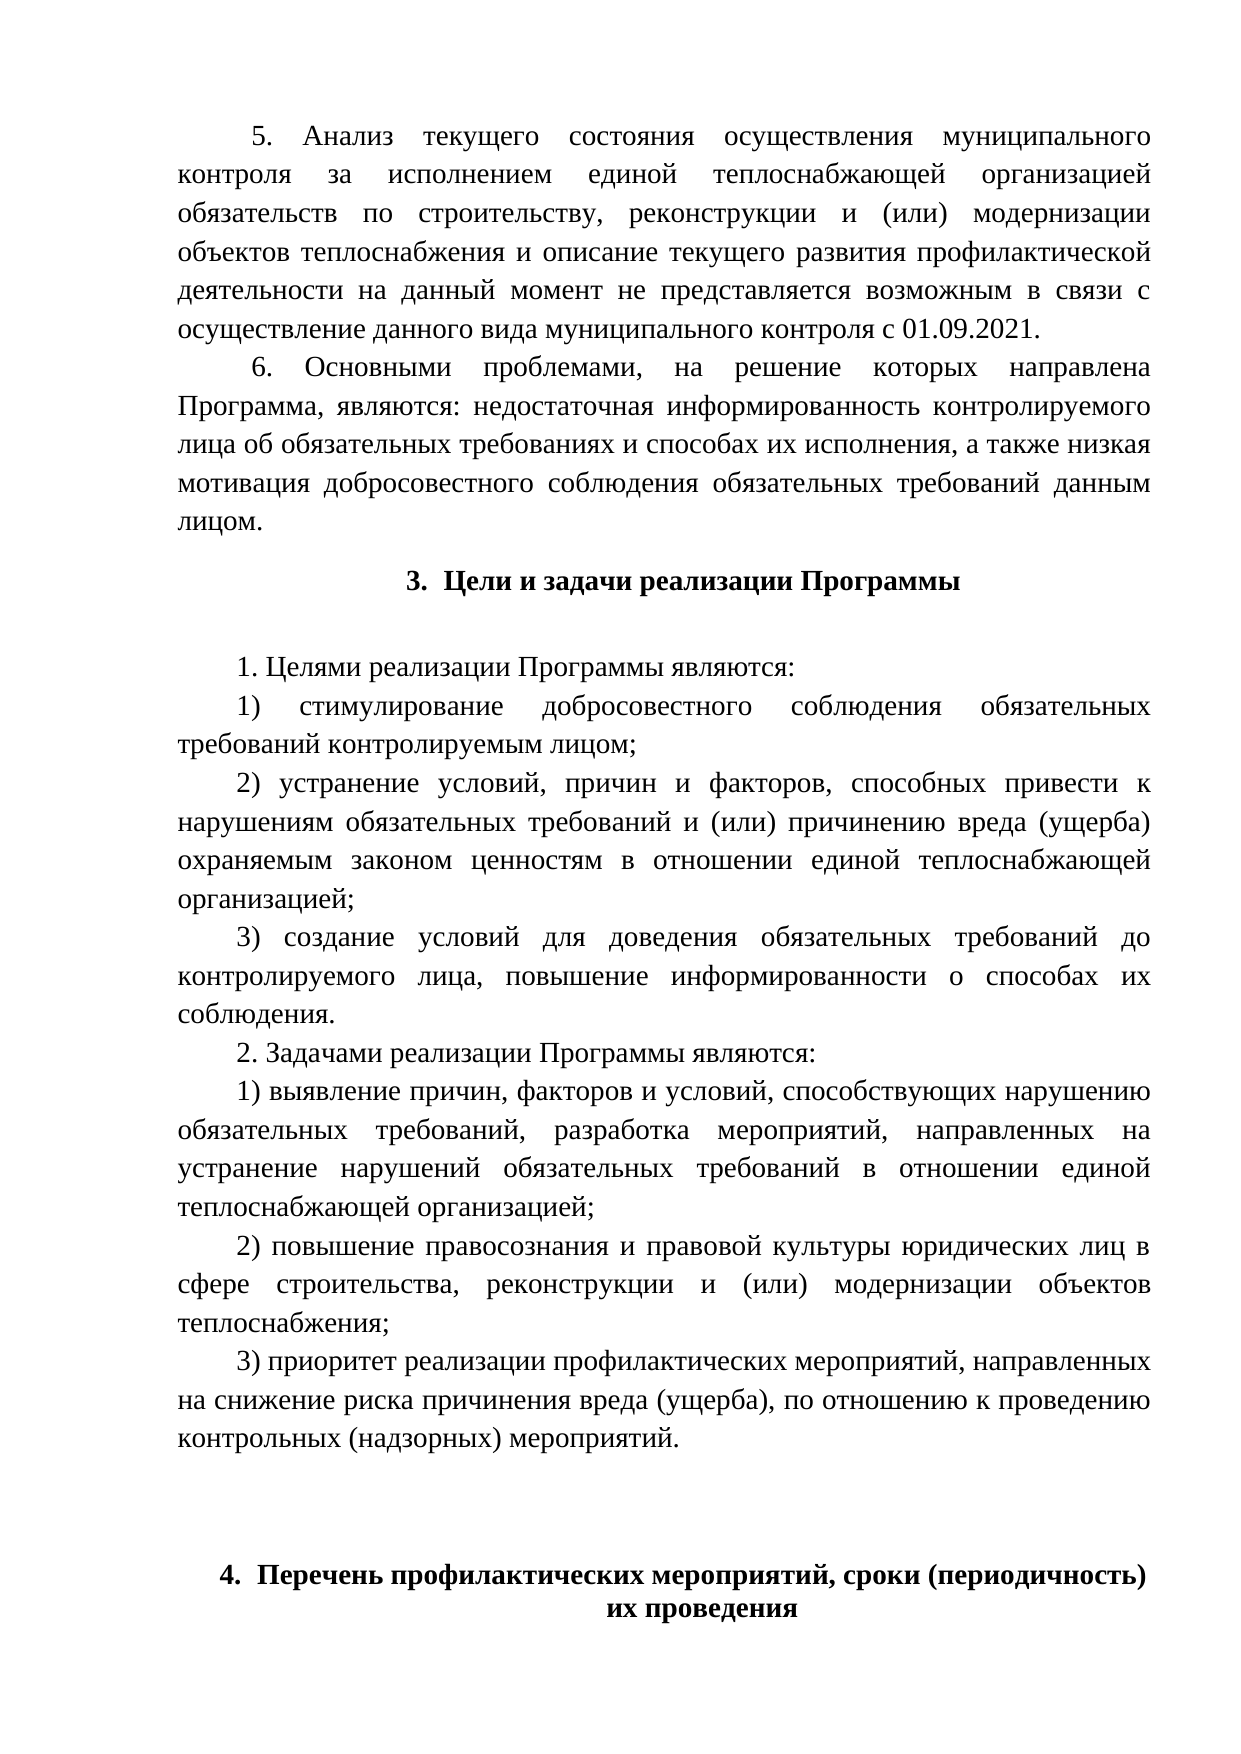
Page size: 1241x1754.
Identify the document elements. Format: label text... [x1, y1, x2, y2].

text 6. Основными проблемами, на решение которых направлена Программа, являются: недостаточная информированность контролируемого лица об обязательных требованиях и способах их исполнения, а также низкая мотивация добросовестного соблюдения обязательных требований данным лицом. [177, 349, 1152, 537]
text 2) повышение правосознания и правовой культуры юридических лиц в сфере строительства, реконструкции и (или) модернизации объектов теплоснабжения; [177, 1228, 1152, 1338]
text 3) приоритет реализации профилактических мероприятий, направленных на снижение риска причинения вреда (ущерба), по отношению к проведению контрольных (надзорных) мероприятий. [177, 1343, 1152, 1454]
text 5. Анализ текущего состояния осуществления муниципального контроля за исполнением единой теплоснабжающей организацией обязательств по строительству, реконструкции и (или) модернизации объектов теплоснабжения и описание текущего развития профилактической деятельности на данный момент не представляется возможным в связи с осуществление данного вида муниципального контроля с 01.09.2021. [177, 118, 1152, 344]
text 2) устранение условий, причин и факторов, способных привести к нарушениям обязательных требований и (или) причинению вреда (ущерба) охраняемым законом ценностям в отношении единой теплоснабжающей организацией; [177, 765, 1152, 914]
subtitle Цели и задачи реализации Программы [215, 563, 1152, 596]
text 1. Целями реализации Программы являются: [177, 649, 1152, 683]
text 1) выявление причин, факторов и условий, способствующих нарушению обязательных требований, разработка мероприятий, направленных на устранение нарушений обязательных требований в отношении единой теплоснабжающей организацией; [177, 1073, 1152, 1223]
text 3) создание условий для доведения обязательных требований до контролируемого лица, повышение информированности о способах их соблюдения. [177, 919, 1152, 1030]
text 1) стимулирование добросовестного соблюдения обязательных требований контролируемым лицом; [177, 688, 1152, 760]
text 2. Задачами реализации Программы являются: [177, 1035, 1152, 1068]
title Перечень профилактических мероприятий, сроки (периодичность) их проведения [215, 1557, 1152, 1624]
